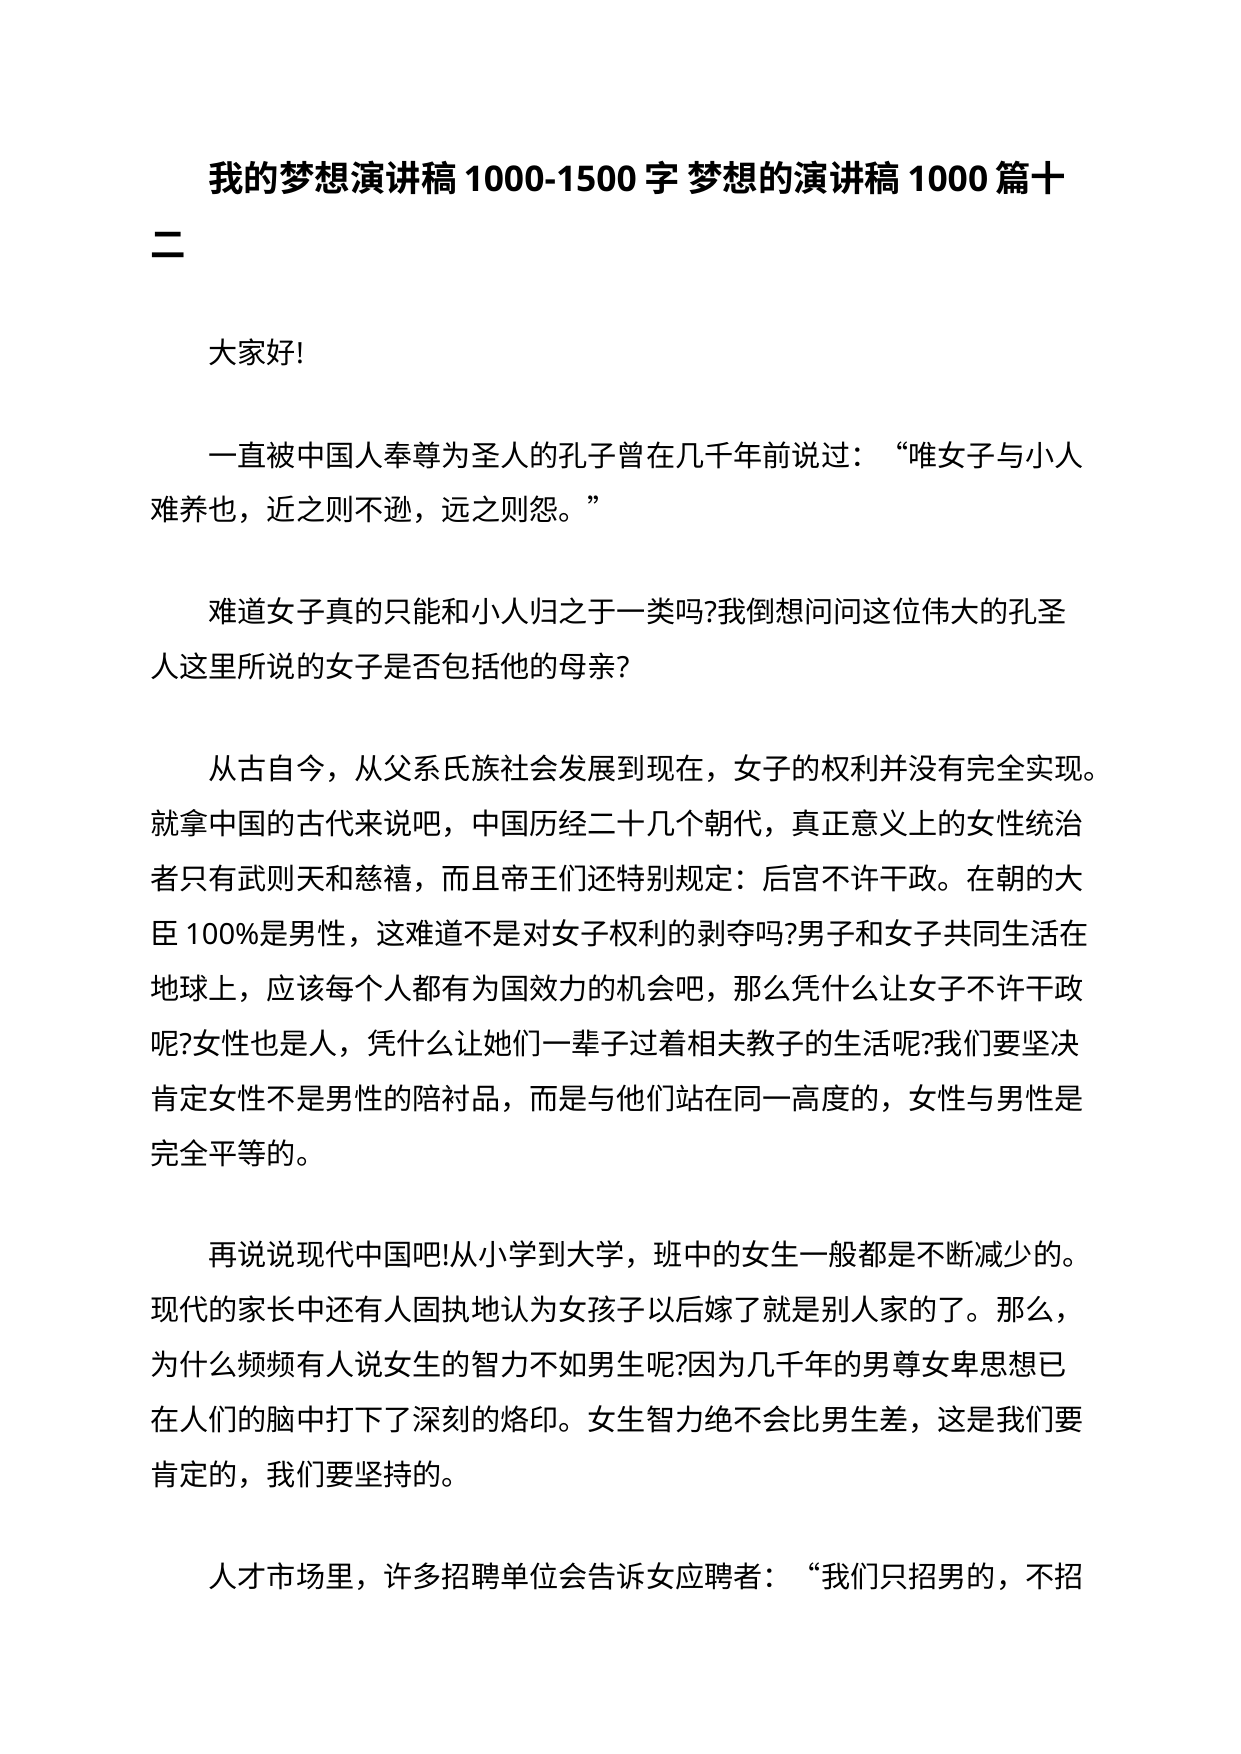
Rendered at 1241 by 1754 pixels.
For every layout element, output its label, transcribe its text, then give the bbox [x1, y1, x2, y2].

text 难道女子真的只能和小人归之于一类吗?我倒想问问这位伟大的孔圣人这里所说的女子是否包括他的母亲? [150, 589, 1090, 686]
text 一直被中国人奉尊为圣人的孔子曾在几千年前说过：“唯女子与小人难养也，近之则不逊，远之则怨。” [150, 432, 1090, 529]
text 再说说现代中国吧!从小学到大学，班中的女生一般都是不断减少的。现代的家长中还有人固执地认为女孩子以后嫁了就是别人家的了。那么，为什么频频有人说女生的智力不如男生呢?因为几千年的男尊女卑思想已在人们的脑中打下了深刻的烙印。女生智力绝不会比男生差，这是我们要肯定的，我们要坚持的。 [150, 1232, 1090, 1494]
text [150, 1553, 1090, 1596]
text 从古自今，从父系氏族社会发展到现在，女子的权利并没有完全实现。就拿中国的古代来说吧，中国历经二十几个朝代，真正意义上的女性统治者只有武则天和慈禧，而且帝王们还特别规定：后宫不许干政。在朝的大臣100%是男性，这难道不是对女子权利的剥夺吗?男子和女子共同生活在地球上，应该每个人都有为国效力的机会吧，那么凭什么让女子不许干政呢?女性也是人，凭什么让她们一辈子过着相夫教子的生活呢?我们要坚决肯定女性不是男性的陪衬品，而是与他们站在同一高度的，女性与男性是完全平等的。 [150, 746, 1090, 1172]
text 我的梦想演讲稿1000-1500字 梦想的演讲稿1000篇十二 [150, 150, 1090, 268]
text 大家好! [150, 330, 1090, 372]
